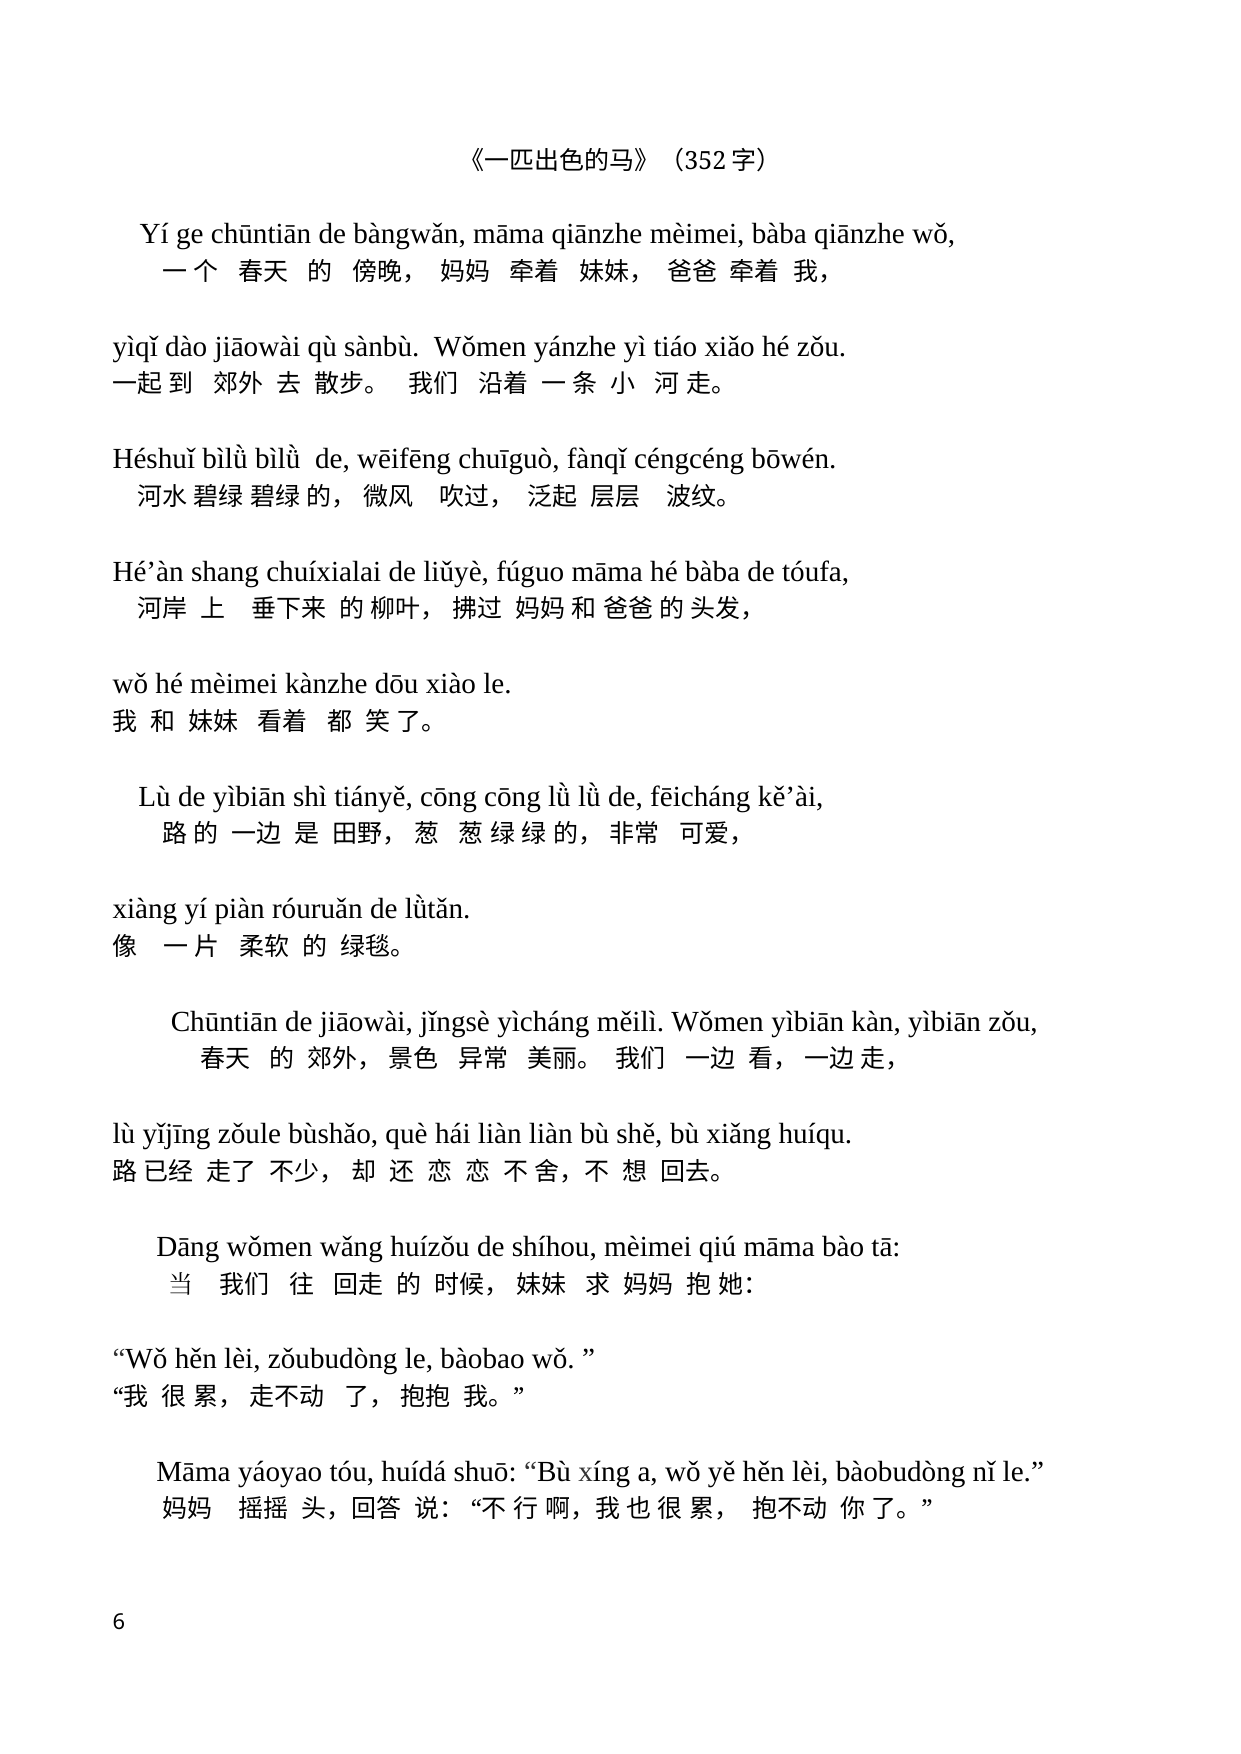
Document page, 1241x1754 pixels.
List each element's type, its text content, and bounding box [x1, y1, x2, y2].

text Dāng wǒmen wǎng huízǒu de shíhou, mèimei qiú māma bào tā: [112, 1227, 1128, 1264]
text 河岸 上 垂下来 的 柳叶， 拂过 妈妈 和 爸爸 的 头发， [112, 589, 1128, 627]
text Héshuǐ bìlǜ bìlǜ de, wēifēng chuīguò, fànqǐ céngcéng bōwén. [112, 439, 1128, 477]
text Chūntiān de jiāowài, jǐngsè yìcháng měilì. Wǒmen yìbiān kàn, yìbiān zǒu, [112, 1002, 1128, 1039]
text 《一匹出色的马》（352字） [112, 139, 1128, 177]
text lù yǐjīng zǒule bùshǎo, què hái liàn liàn bù shě, bù xiǎng huíqu. [112, 1114, 1128, 1152]
text 一 个 春天 的 傍晚， 妈妈 牵着 妹妹， 爸爸 牵着 我， [112, 252, 1128, 289]
text 春天 的 郊外， 景色 异常 美丽。 我们 一边 看， 一边 走， [112, 1039, 1128, 1077]
text “我 很 累， 走不动 了， 抱抱 我。” [112, 1377, 1128, 1414]
text 像 一 片 柔软 的 绿毯。 [112, 927, 1128, 964]
text 路 的 一边 是 田野， 葱 葱 绿 绿 的， 非常 可爱， [112, 814, 1128, 852]
text “Wǒ hěn lèi, zǒubudòng le, bàobao wǒ. ” [112, 1339, 1128, 1377]
text 河水 碧绿 碧绿 的， 微风 吹过， 泛起 层层 波纹。 [112, 477, 1128, 514]
text 当 我们 往 回走 的 时候， 妹妹 求 妈妈 抱 她： [112, 1264, 1128, 1302]
text Hé’àn shang chuíxialai de liǔyè, fúguo māma hé bàba de tóufa, [112, 552, 1128, 589]
text Lù de yìbiān shì tiányě, cōng cōng lǜ lǜ de, fēicháng kě’ài, [112, 777, 1128, 814]
text Māma yáoyao tóu, huídá shuō: “Bù xíng a, wǒ yě hěn lèi, bàobudòng nǐ le.” [112, 1452, 1128, 1489]
text 路 已经 走了 不少， 却 还 恋 恋 不 舍，不 想 回去。 [112, 1152, 1128, 1189]
text yìqǐ dào jiāowài qù sànbù. Wǒmen yánzhe yì tiáo xiǎo hé zǒu. [112, 327, 1128, 364]
text xiàng yí piàn róuruǎn de lǜtǎn. [112, 889, 1128, 927]
text 妈妈 摇摇 头，回答 说： “不 行 啊，我 也 很 累， 抱不动 你 了。” [112, 1489, 1128, 1527]
text Yí ge chūntiān de bàngwǎn, māma qiānzhe mèimei, bàba qiānzhe wǒ, [112, 214, 1128, 252]
text 一起 到 郊外 去 散步。 我们 沿着 一 条 小 河 走。 [112, 364, 1128, 402]
text wǒ hé mèimei kànzhe dōu xiào le. [112, 664, 1128, 702]
text 我 和 妹妹 看着 都 笑 了。 [112, 702, 1128, 739]
